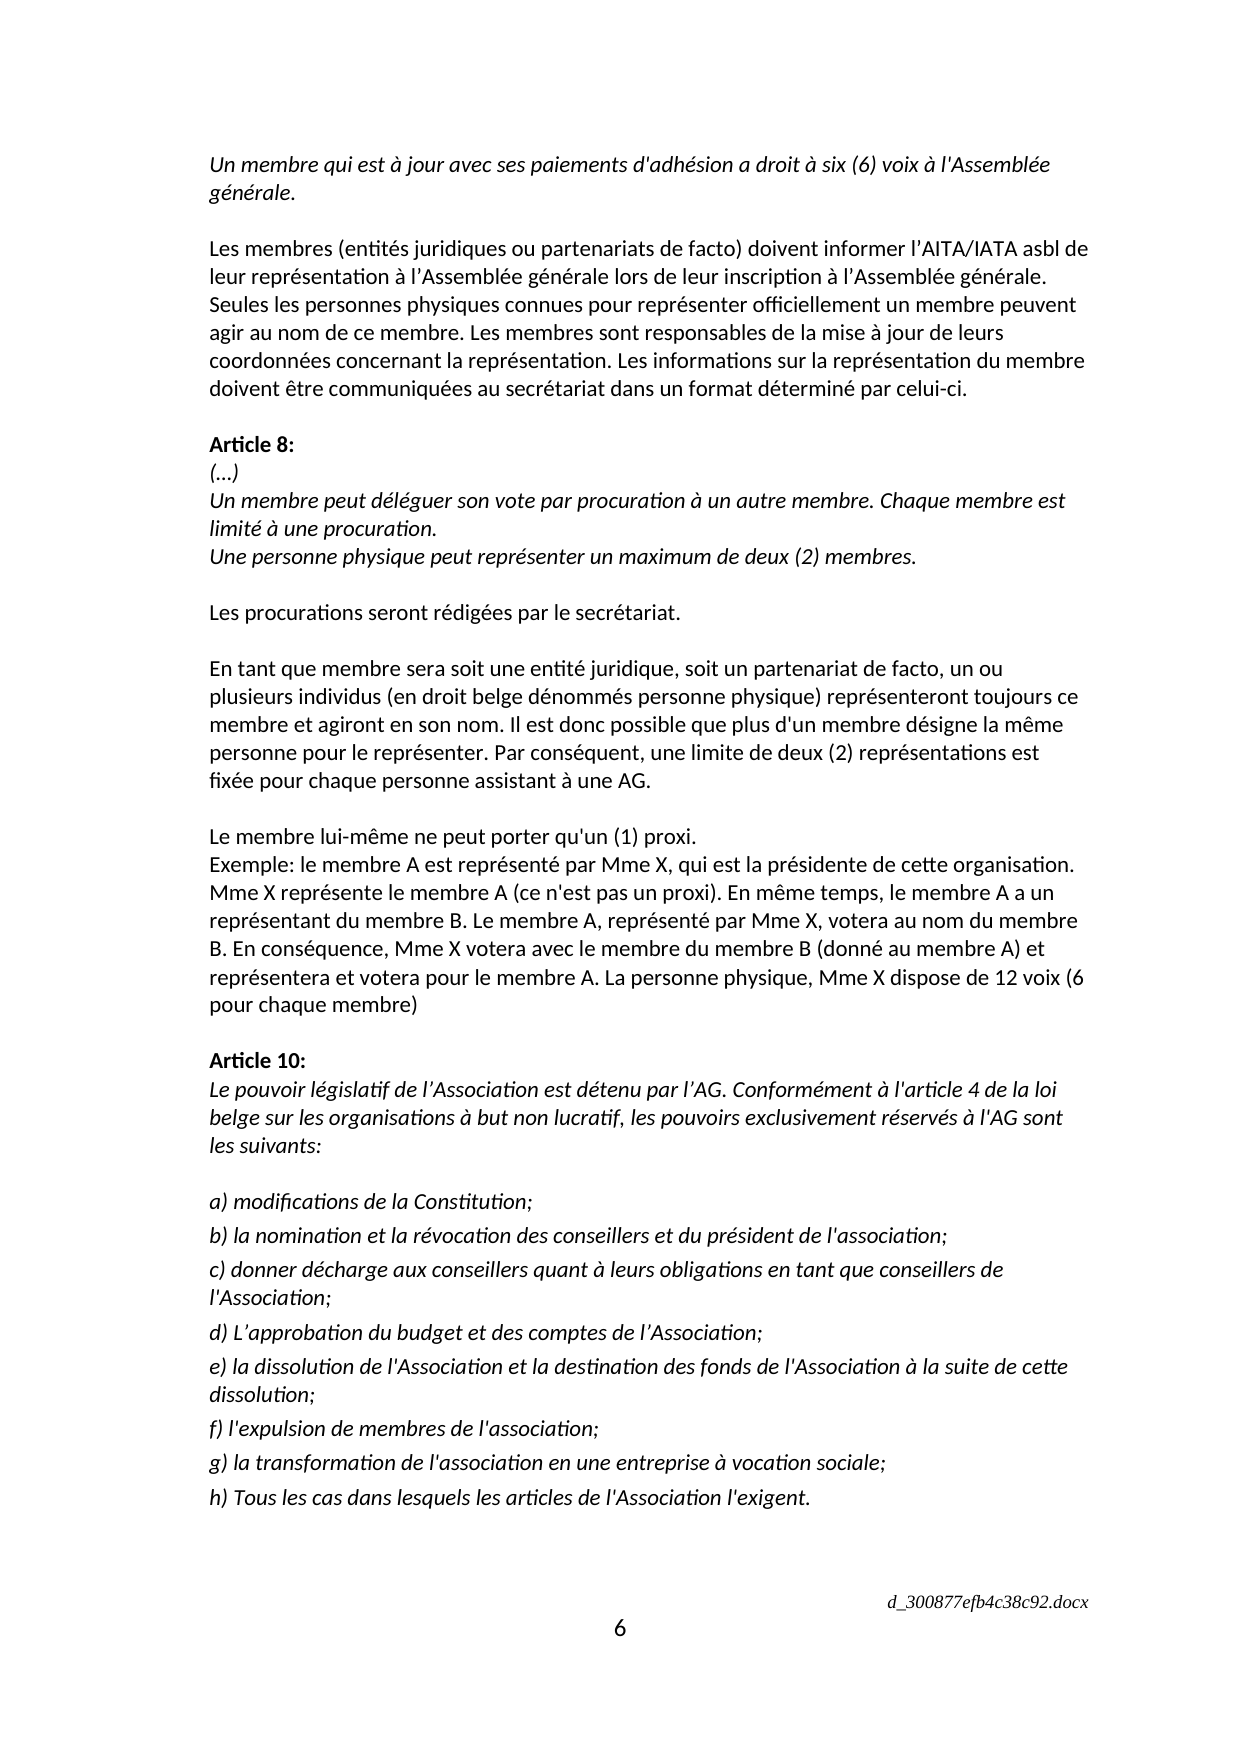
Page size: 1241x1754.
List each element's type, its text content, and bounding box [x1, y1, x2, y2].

text f) l'expulsion de membres de l'association; [209, 1414, 1090, 1442]
text (…) [209, 458, 1090, 486]
text c) donner décharge aux conseillers quant à leurs obligations en tant que conseillers de l'Association; [209, 1255, 1090, 1311]
text b) la nomination et la révocation des conseillers et du président de l'association; [209, 1221, 1090, 1249]
text e) la dissolution de l'Association et la destination des fonds de l'Association à la suite de cette dissolution; [209, 1352, 1090, 1408]
text Un membre peut déléguer son vote par procuration à un autre membre. Chaque membre est limité à une procuration. [209, 486, 1090, 542]
text En tant que membre sera soit une entité juridique, soit un partenariat de facto, un ou plusieurs individus (en droit belge dénommés personne physique) représenteront toujours ce membre et agiront en son nom. Il est donc possible que plus d'un membre désigne la même personne pour le représenter. Par conséquent, une limite de deux (2) représentations est fixée pour chaque personne assistant à une AG. [209, 654, 1090, 794]
text Exemple: le membre A est représenté par Mme X, qui est la présidente de cette organisation. Mme X représente le membre A (ce n'est pas un proxi). En même temps, le membre A a un représentant du membre B. Le membre A, représenté par Mme X, votera au nom du membre B. En conséquence, Mme X votera avec le membre du membre B (donné au membre A) et représentera et votera pour le membre A. La personne physique, Mme X dispose de 12 voix (6 pour chaque membre) [209, 851, 1090, 1019]
text Une personne physique peut représenter un maximum de deux (2) membres. [209, 542, 1090, 570]
text h) Tous les cas dans lesquels les articles de l'Association l'exigent. [209, 1483, 1090, 1511]
text a) modifications de la Constitution; [209, 1187, 1090, 1215]
text Article 8: [209, 430, 1090, 458]
text Les membres (entités juridiques ou partenariats de facto) doivent informer l’AITA/IATA asbl de leur représentation à l’Assemblée générale lors de leur inscription à l’Assemblée générale. Seules les personnes physiques connues pour représenter officiellement un membre peuvent agir au nom de ce membre. Les membres sont responsables de la mise à jour de leurs coordonnées concernant la représentation. Les informations sur la représentation du membre doivent être communiquées au secrétariat dans un format déterminé par celui-ci. [209, 234, 1090, 402]
text Le membre lui-même ne peut porter qu'un (1) proxi. [209, 822, 1090, 851]
text g) la transformation de l'association en une entreprise à vocation sociale; [209, 1448, 1090, 1476]
text d) L’approbation du budget et des comptes de l’Association; [209, 1318, 1090, 1346]
text Article 10: [209, 1047, 1090, 1075]
text Un membre qui est à jour avec ses paiements d'adhésion a droit à six (6) voix à l'Assemblée générale. [209, 150, 1090, 206]
text Le pouvoir législatif de l’Association est détenu par l’AG. Conformément à l'article 4 de la loi belge sur les organisations à but non lucratif, les pouvoirs exclusivement réservés à l'AG sont les suivants: [209, 1075, 1090, 1159]
text Les procurations seront rédigées par le secrétariat. [209, 598, 1090, 626]
